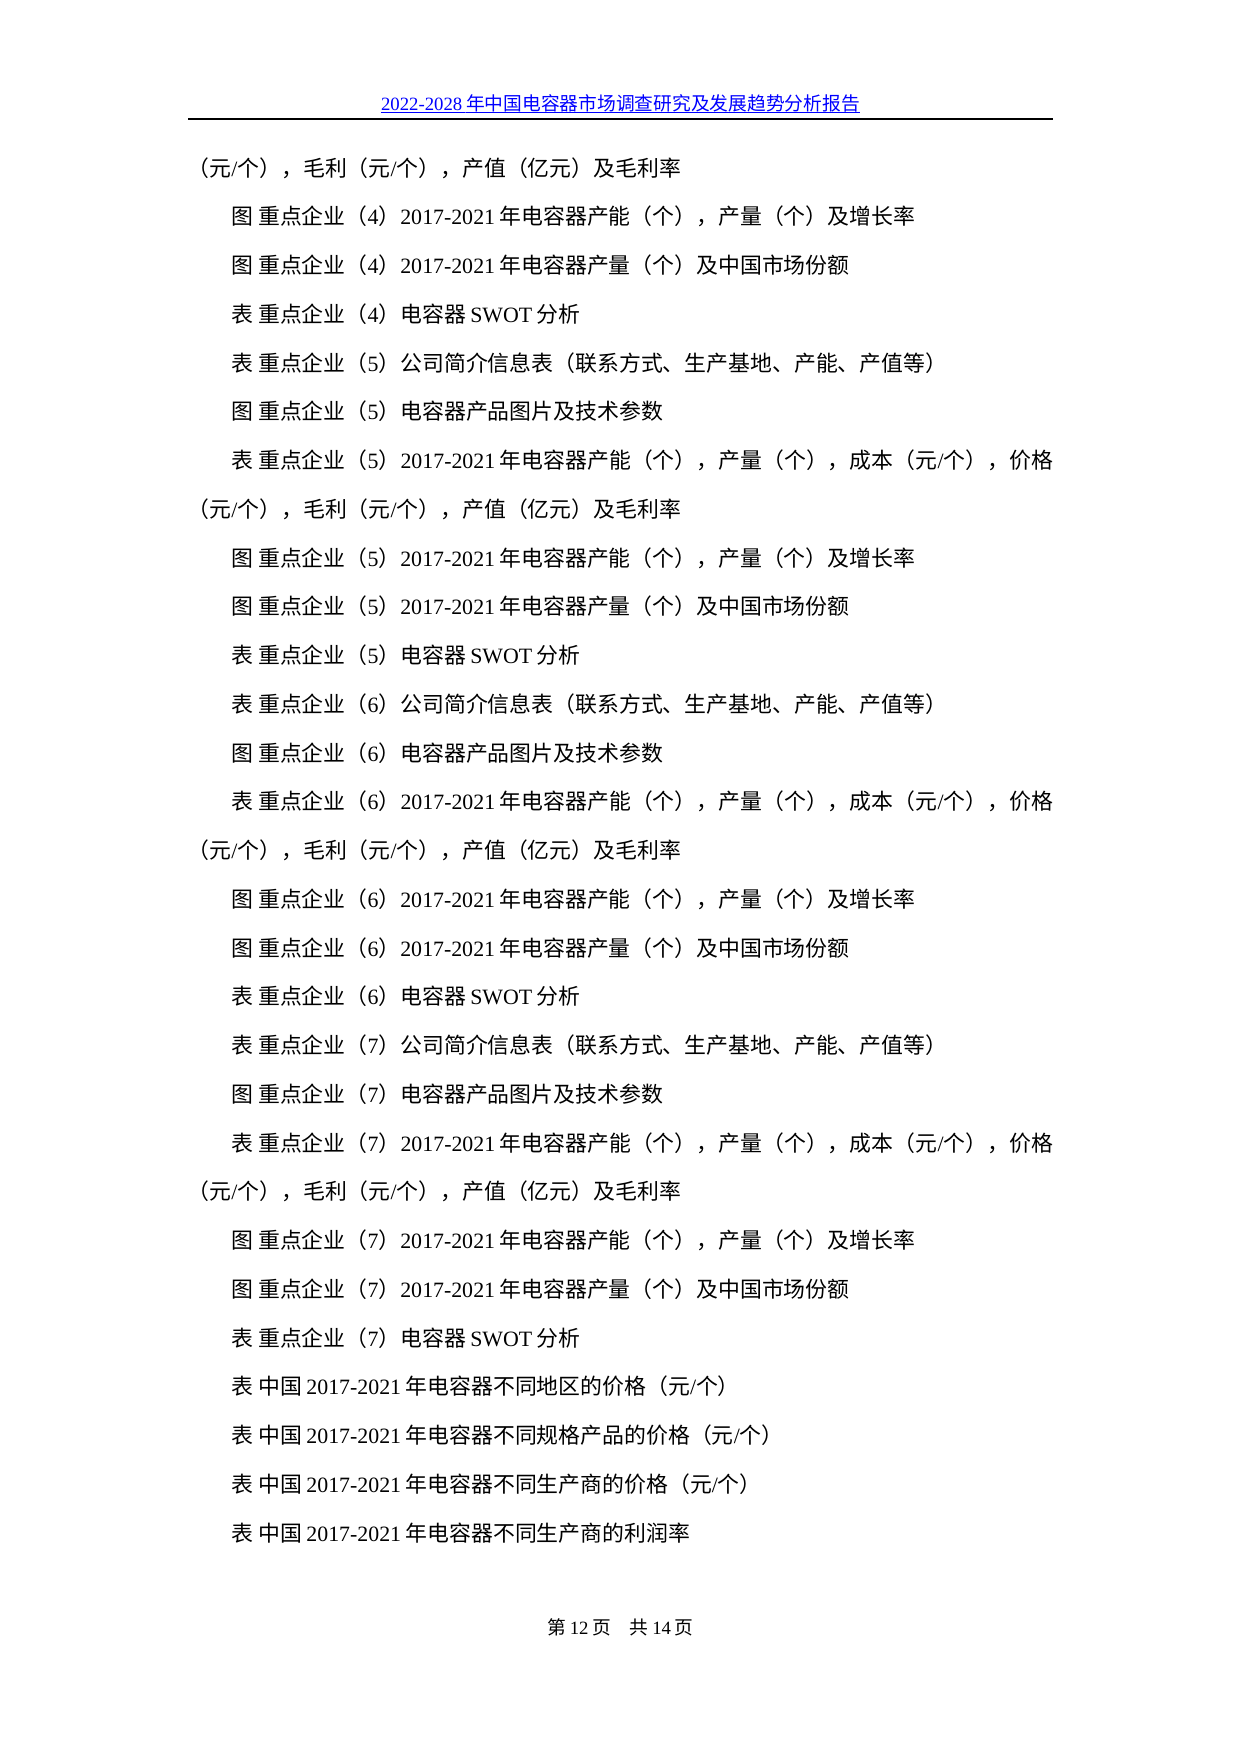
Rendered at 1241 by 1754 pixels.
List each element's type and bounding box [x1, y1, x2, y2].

text [187, 150, 1053, 1548]
